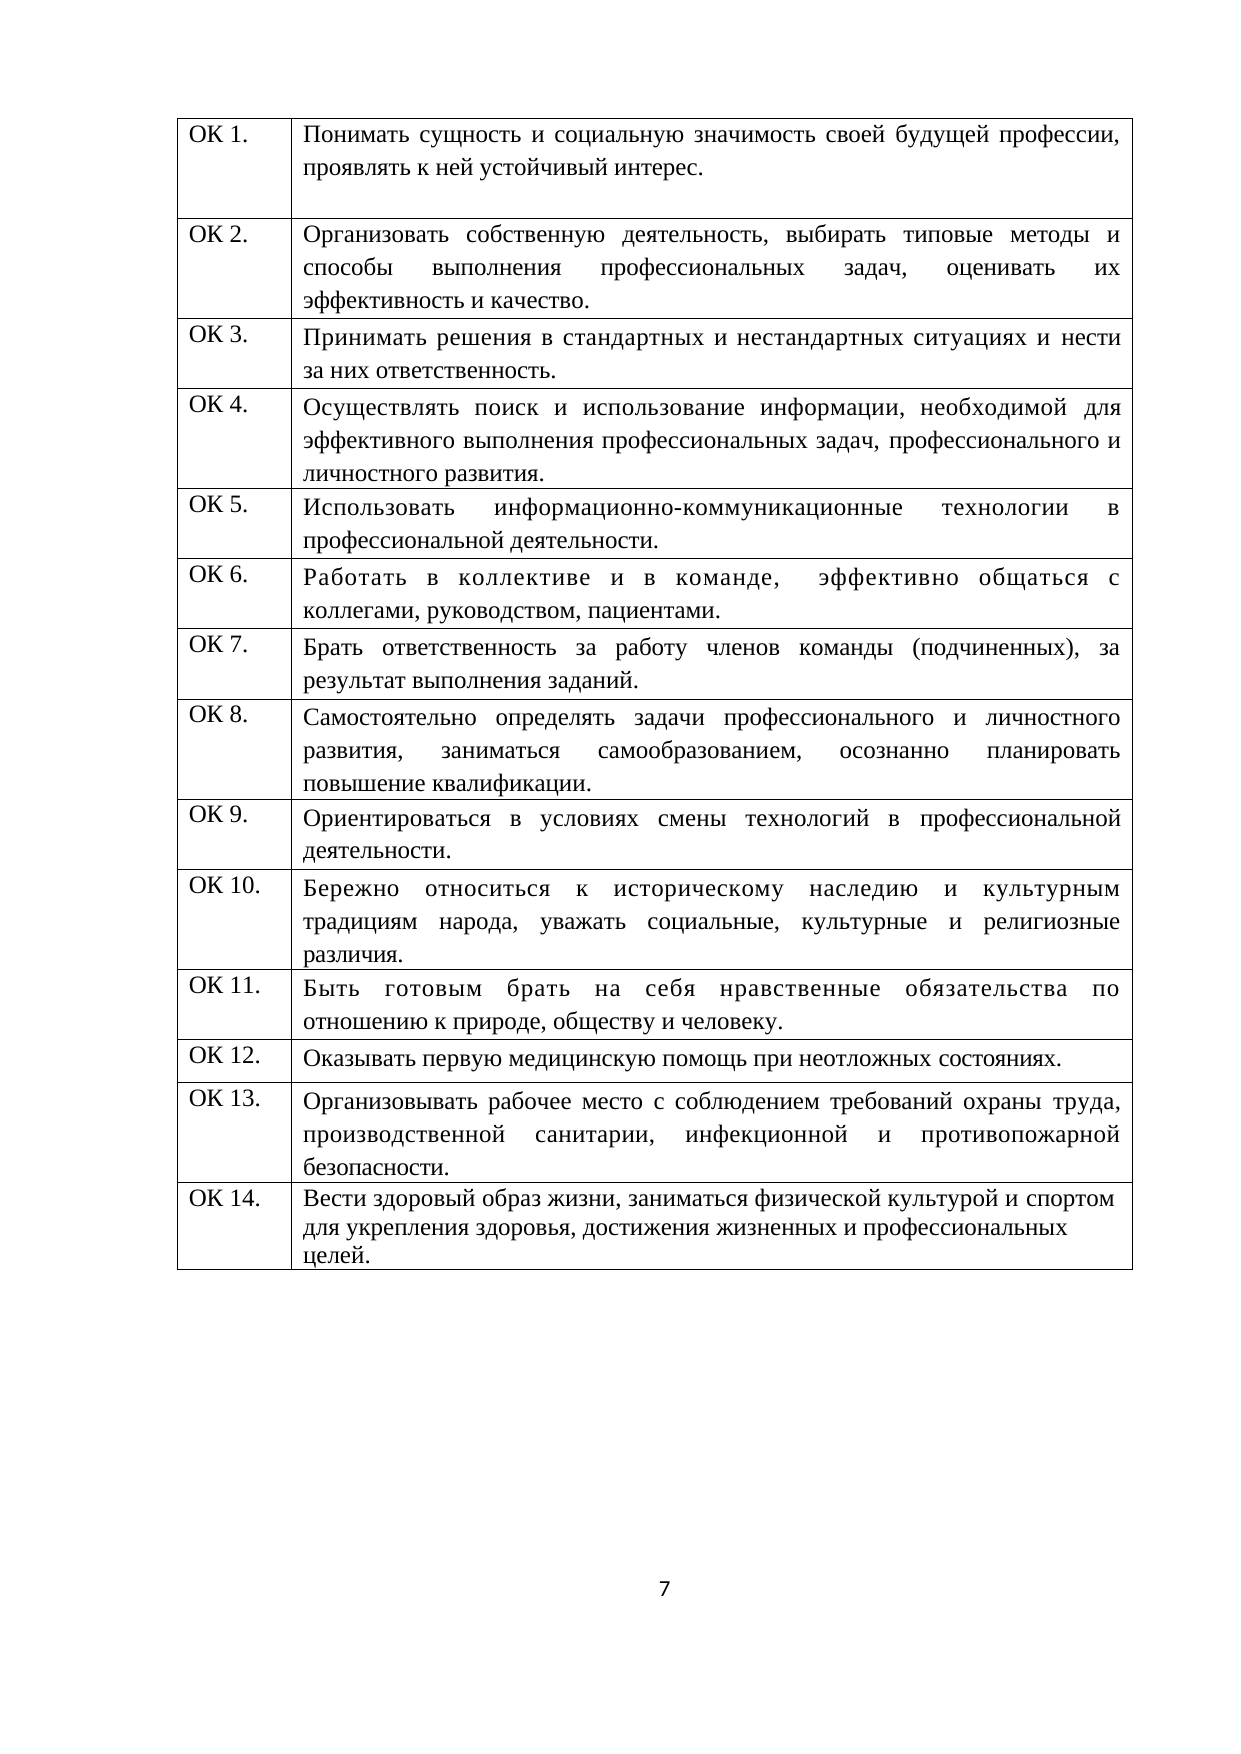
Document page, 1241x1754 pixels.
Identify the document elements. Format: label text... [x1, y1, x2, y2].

table_cell ОК 11. [178, 970, 291, 1039]
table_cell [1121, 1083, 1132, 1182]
table_cell ОК 12. [178, 1040, 291, 1082]
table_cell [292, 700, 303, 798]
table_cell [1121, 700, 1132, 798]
table_cell Организовать собственную деятельность, выбирать типовые методы и способы выполнения профессиональных задач, оценивать их эффективность и качество. [292, 219, 1132, 318]
table_cell ОК 2. [178, 219, 291, 318]
table_cell ОК 10. [178, 870, 291, 969]
table_cell Оказывать первую медицинскую помощь при неотложных состояниях. [292, 1040, 1132, 1082]
table_cell ОК 9. [178, 800, 291, 869]
table_cell Понимать сущность и социальную значимость своей будущей профессии, проявлять к ней устойчивый интерес. [292, 119, 1132, 218]
table_cell Ориентироваться в условиях смены технологий в профессиональной деятельности. [292, 800, 1132, 869]
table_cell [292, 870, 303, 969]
table_cell Работать в коллективе и в команде, эффективно общаться с коллегами, руководством, пациентами. [292, 559, 1132, 628]
table_cell ОК 5. [178, 489, 291, 558]
table_cell Использовать информационно-коммуникационные технологии в профессиональной деятельности. [292, 489, 1132, 558]
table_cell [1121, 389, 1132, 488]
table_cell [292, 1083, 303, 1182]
table_cell ОК 3. [178, 319, 291, 388]
table_cell ОК 1. [178, 119, 291, 218]
table_cell ОК 4. [178, 389, 291, 488]
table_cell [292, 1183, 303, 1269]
table_cell Быть готовым брать на себя нравственные обязательства по отношению к природе, обществу и человеку. [292, 970, 1132, 1039]
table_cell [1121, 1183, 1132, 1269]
table_cell ОК 13. [178, 1083, 291, 1182]
table_cell Брать ответственность за работу членов команды (подчиненных), за результат выполнения заданий. [292, 629, 1132, 698]
table_cell ОК 6. [178, 559, 291, 628]
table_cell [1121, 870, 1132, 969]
table_cell ОК 8. [178, 700, 291, 798]
table_cell ОК 7. [178, 629, 291, 698]
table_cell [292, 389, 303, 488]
table_cell ОК 14. [178, 1183, 291, 1269]
table_cell Принимать решения в стандартных и нестандартных ситуациях и нести за них ответственность. [292, 319, 1132, 388]
